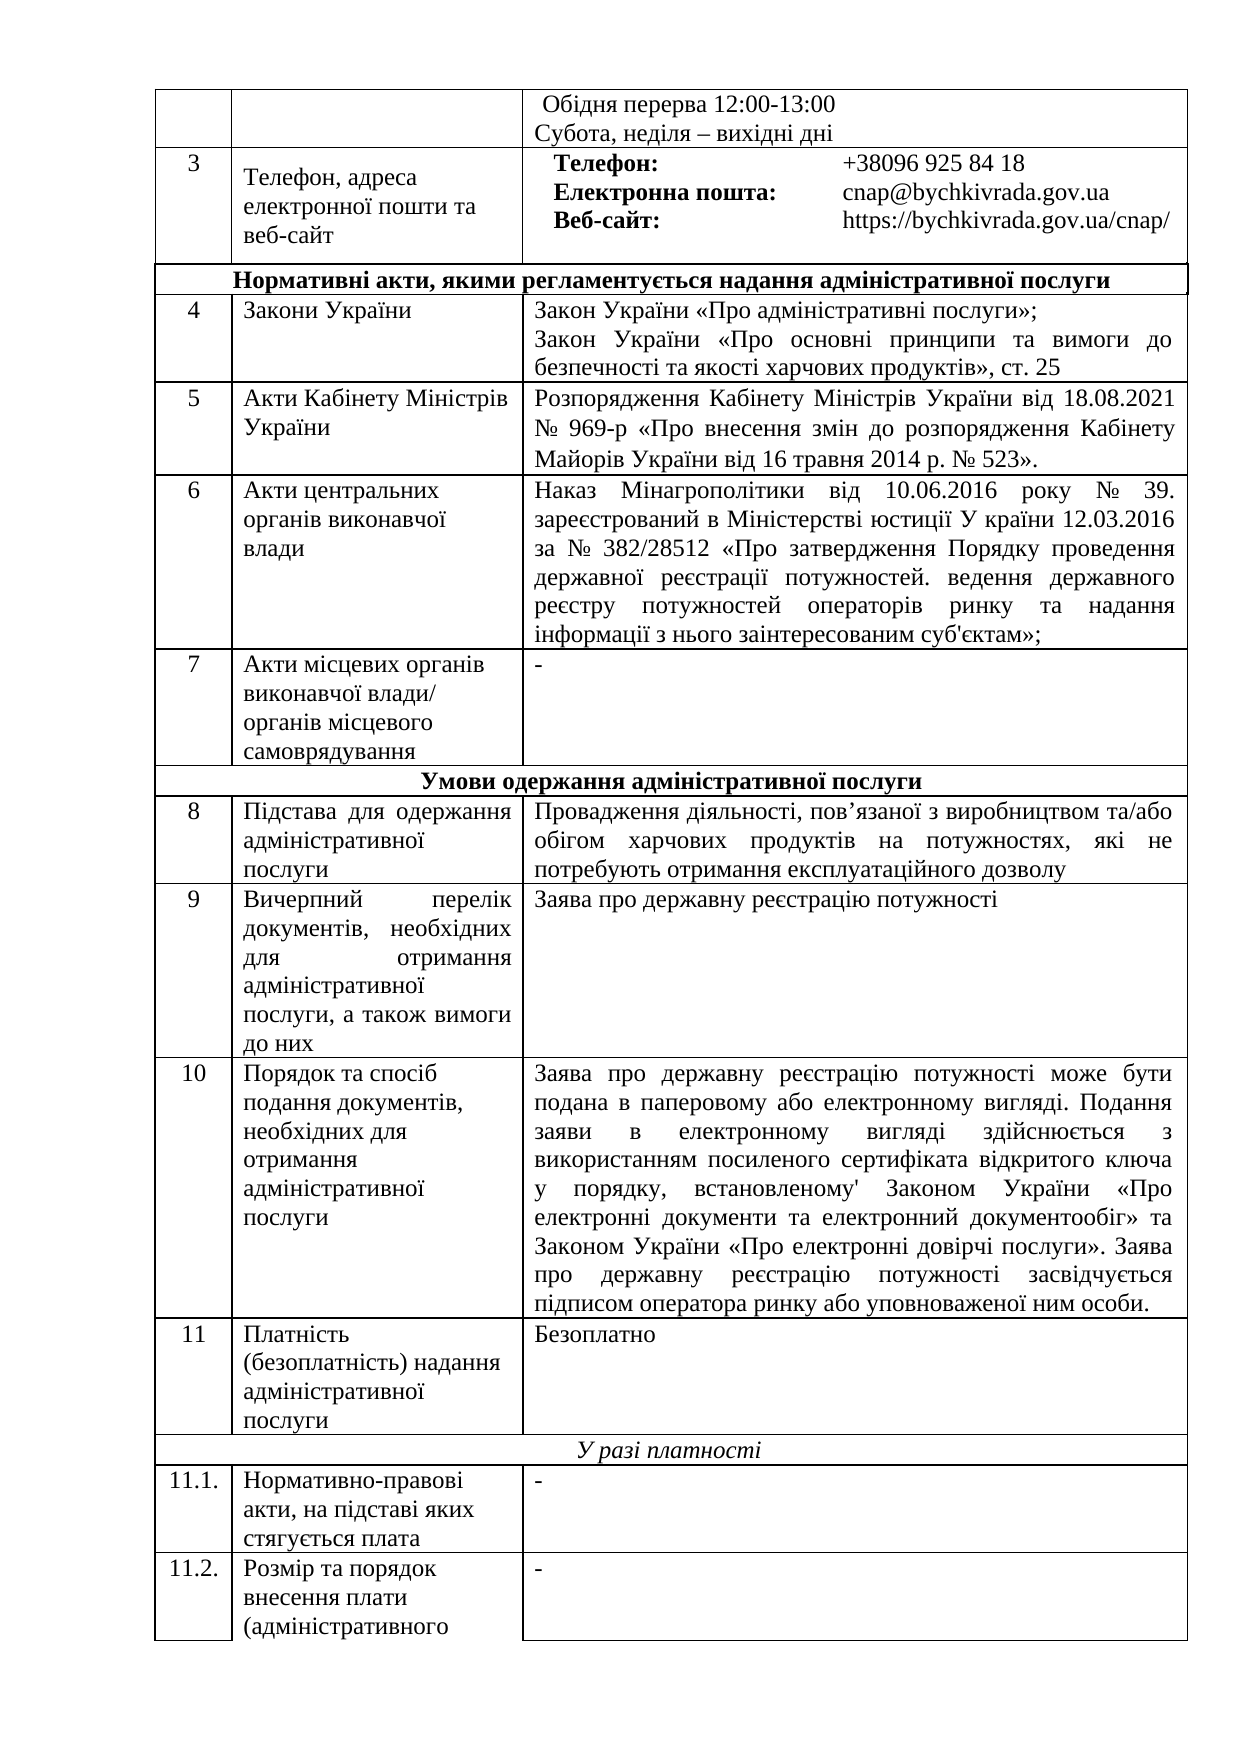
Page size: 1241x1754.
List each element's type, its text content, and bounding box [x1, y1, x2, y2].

table_cell Акти Кабінету Міністрів України [233, 383, 522, 474]
table_cell - [524, 1553, 1187, 1639]
table_cell Вичерпний перелік документів, необхідних для отримання адміністративної послуги, а також вимоги до них [233, 884, 522, 1057]
table_cell 11 [156, 1319, 231, 1434]
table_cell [523, 90, 1187, 147]
table_cell 11.2. [156, 1553, 231, 1639]
table_cell Телефон, адреса електронної пошти та веб-сайт [232, 148, 522, 263]
table_cell 8 [156, 797, 231, 883]
table_cell У разі платності [156, 1435, 1187, 1464]
table_cell Провадження діяльності, пов’язаної з виробництвом та/або обігом харчових продуктів на потужностях, які не потребують отримання експлуатаційного дозволу [524, 797, 1187, 883]
table_cell 5 [156, 383, 231, 474]
table_cell Безоплатно [524, 1319, 1187, 1434]
table_cell Розпорядження Кабінету Міністрів України від 18.08.2021 № 969-р «Про внесення змін до розпорядження Кабінету Майорів України від 16 травня 2014 р. № 523». [524, 383, 1187, 474]
table_cell Наказ Мінагрополітики від 10.06.2016 року № 39. зареєстрований в Міністерстві юстиції У країни 12.03.2016 за № 382/28512 «Про затвердження Порядку проведення державної реєстрації потужностей. ведення державного реєстру потужностей операторів ринку та надання інформації з нього заінтересованим суб'єктам»; [524, 476, 1187, 648]
table_cell - [524, 1466, 1187, 1552]
table_cell Заява про державну реєстрацію потужності [524, 884, 1187, 1057]
table_cell 6 [156, 476, 231, 648]
table_cell [523, 148, 1187, 263]
table_cell Закони України [233, 295, 522, 381]
table_cell Закон України «Про адміністративні послуги»; Закон України «Про основні принципи та вимоги до безпечності та якості харчових продуктів», ст. 25 [524, 295, 1187, 381]
table_cell 11.1. [156, 1466, 231, 1552]
table_cell Заява про державну реєстрацію потужності може бути подана в паперовому або електронному вигляді. Подання заяви в електронному вигляді здійснюється з використанням посиленого сертифіката відкритого ключа у порядку, встановленому' Законом України «Про електронні документи та електронний документообіг» та Законом України «Про електронні довірчі послуги». Заява про державну реєстрацію потужності засвідчується підписом оператора ринку або уповноваженої ним особи. [524, 1058, 1187, 1317]
table_cell 7 [156, 650, 231, 764]
table_cell Платність (безоплатність) надання адміністративної послуги [233, 1319, 522, 1434]
table_cell Нормативні акти, якими регламентується надання адміністративної послуги [156, 265, 1187, 293]
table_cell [232, 90, 522, 147]
table_cell - [524, 650, 1187, 764]
table_cell Акти центральних органів виконавчої влади [233, 476, 522, 648]
table_cell Акти місцевих органів виконавчої влади/ органів місцевого самоврядування [233, 650, 522, 764]
table_cell 2 [156, 90, 231, 147]
table_cell 10 [156, 1058, 231, 1317]
table_cell 3 [156, 148, 231, 263]
table_cell Нормативно-правові акти, на підставі яких стягується плата [233, 1466, 522, 1552]
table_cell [233, 1553, 522, 1639]
table_cell 4 [156, 295, 231, 381]
table_cell 9 [156, 884, 231, 1057]
table_cell Умови одержання адміністративної послуги [156, 766, 1187, 795]
table_cell Підстава для одержання адміністративної послуги [233, 797, 522, 883]
table_cell Порядок та спосіб подання документів, необхідних для отримання адміністративної послуги [233, 1058, 522, 1317]
